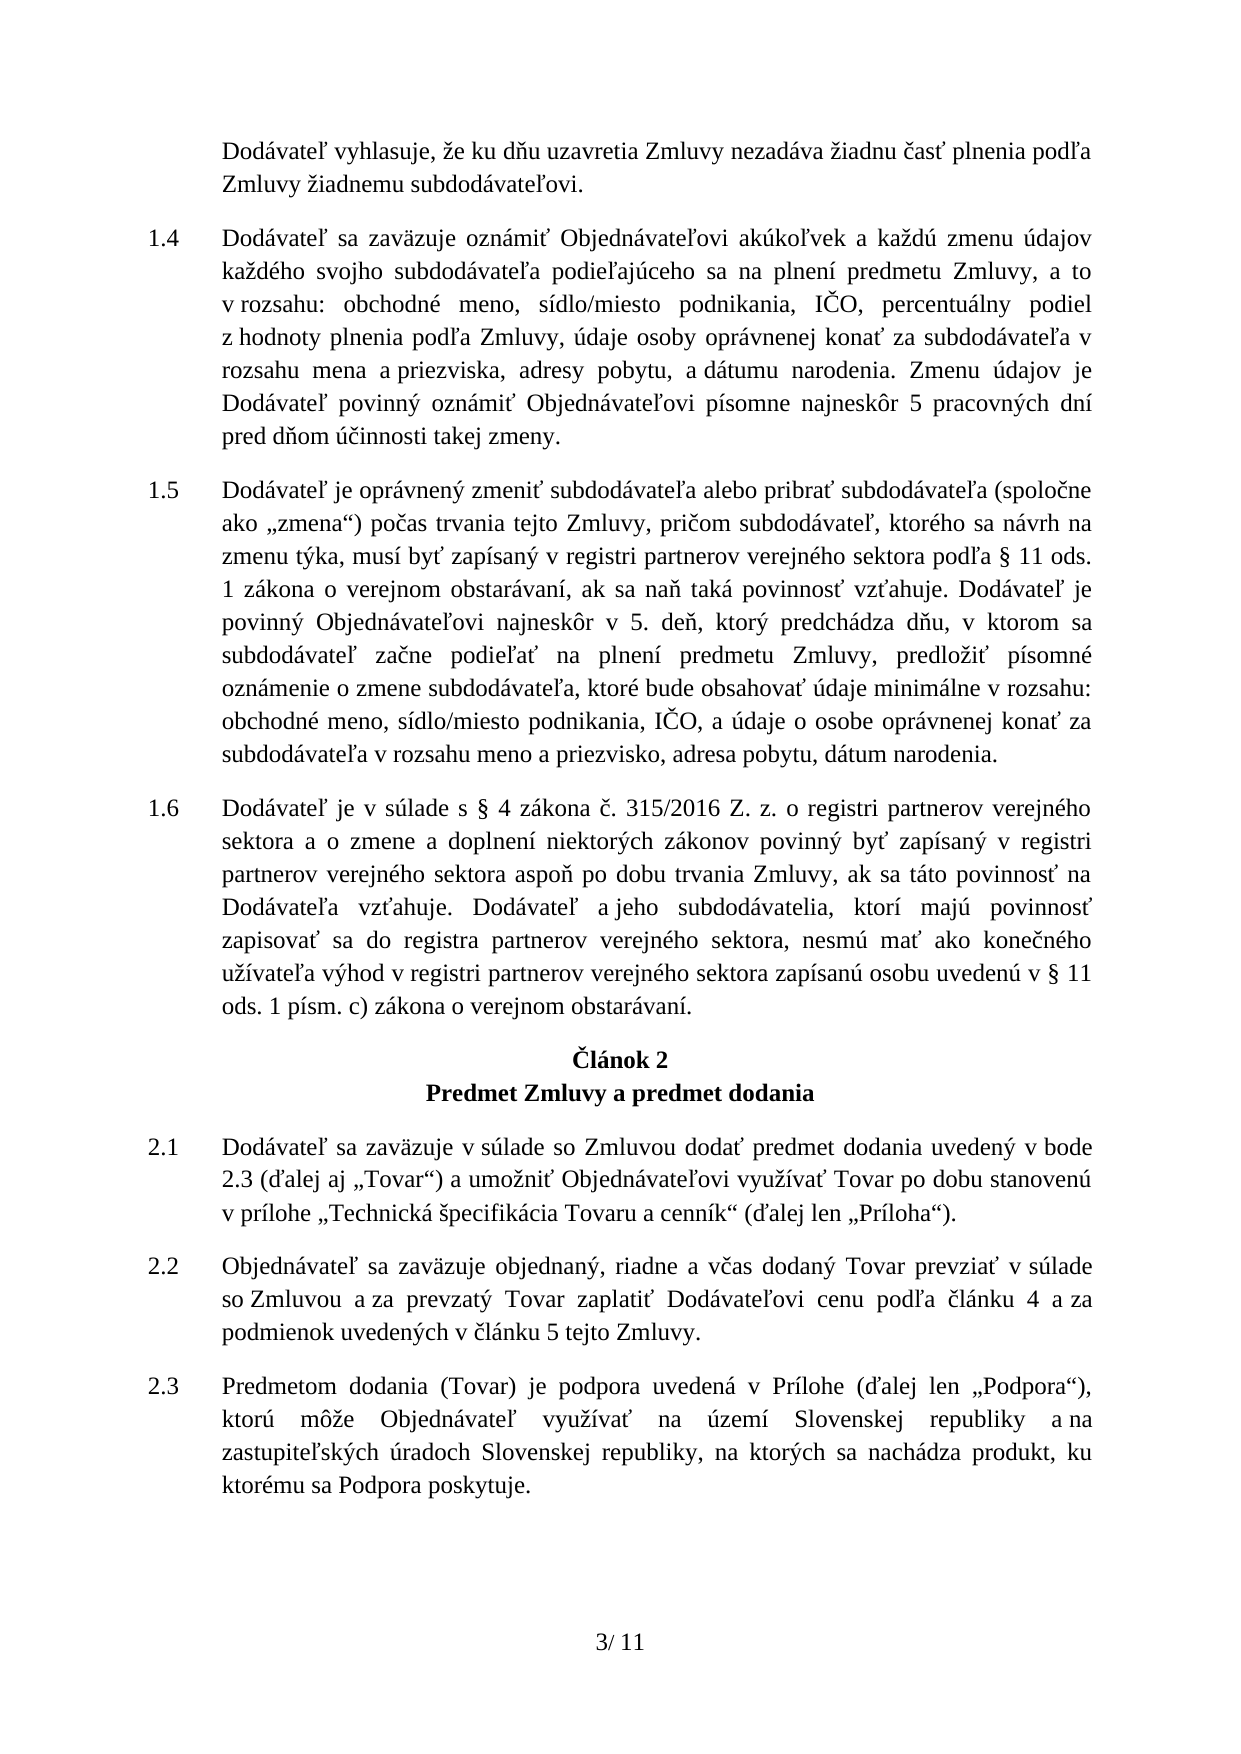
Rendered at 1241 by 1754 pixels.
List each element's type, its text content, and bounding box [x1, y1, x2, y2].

text Predmet Zmluvy a predmet dodania [148, 1078, 1092, 1106]
list Dodávateľ je oprávnený zmeniť subdodávateľa alebo pribrať subdodávateľa (spoločne ako „zmena“) počas trvania tejto Zmluvy, pričom subdodávateľ, ktorého sa návrh na zmenu týka, musí byť zapísaný v registri partnerov verejného sektora podľa § 11 ods. 1 zákona o verejnom obstarávaní, ak sa naň taká povinnosť vzťahuje. Dodávateľ je povinný Objednávateľovi najneskôr v 5. deň, ktorý predchádza dňu, v ktorom sa subdodávateľ začne podieľať na plnení predmetu Zmluvy, predložiť písomné oznámenie o zmene subdodávateľa, ktoré bude obsahovať údaje minimálne v rozsahu: obchodné meno, sídlo/miesto podnikania, IČO, a údaje o osobe oprávnenej konať za subdodávateľa v rozsahu meno a priezvisko, adresa pobytu, dátum narodenia. [148, 475, 1092, 768]
list Predmetom dodania (Tovar) je podpora uvedená v Prílohe (ďalej len „Podpora“), ktorú môže Objednávateľ využívať na území Slovenskej republiky a na zastupiteľských úradoch Slovenskej republiky, na ktorých sa nachádza produkt, ku ktorému sa Podpora poskytuje. [148, 1371, 1092, 1499]
text Dodávateľ vyhlasuje, že ku dňu uzavretia Zmluvy nezadáva žiadnu časť plnenia podľa Zmluvy žiadnemu subdodávateľovi. [222, 136, 1092, 198]
list Dodávateľ je v súlade s § 4 zákona č. 315/2016 Z. z. o registri partnerov verejného sektora a o zmene a doplnení niektorých zákonov povinný byť zapísaný v registri partnerov verejného sektora aspoň po dobu trvania Zmluvy, ak sa táto povinnosť na Dodávateľa vzťahuje. Dodávateľ a jeho subdodávatelia, ktorí majú povinnosť zapisovať sa do registra partnerov verejného sektora, nesmú mať ako konečného užívateľa výhod v registri partnerov verejného sektora zapísanú osobu uvedenú v § 11 ods. 1 písm. c) zákona o verejnom obstarávaní. [148, 793, 1092, 1019]
list Dodávateľ sa zaväzuje v súlade so Zmluvou dodať predmet dodania uvedený v bode 2.3 (ďalej aj „Tovar“) a umožniť Objednávateľovi využívať Tovar po dobu stanovenú v prílohe „Technická špecifikácia Tovaru a cenník“ (ďalej len „Príloha“). [148, 1132, 1092, 1226]
text Článok 2 [148, 1045, 1092, 1073]
list Objednávateľ sa zaväzuje objednaný, riadne a včas dodaný Tovar prevziať v súlade so Zmluvou a za prevzatý Tovar zaplatiť Dodávateľovi cenu podľa článku 4 a za podmienok uvedených v článku 5 tejto Zmluvy. [148, 1251, 1092, 1346]
list Dodávateľ sa zaväzuje oznámiť Objednávateľovi akúkoľvek a každú zmenu údajov každého svojho subdodávateľa podieľajúceho sa na plnení predmetu Zmluvy, a to v rozsahu: obchodné meno, sídlo/miesto podnikania, IČO, percentuálny podiel z hodnoty plnenia podľa Zmluvy, údaje osoby oprávnenej konať za subdodávateľa v rozsahu mena a priezviska, adresy pobytu, a dátumu narodenia. Zmenu údajov je Dodávateľ povinný oznámiť Objednávateľovi písomne najneskôr 5 pracovných dní pred dňom účinnosti takej zmeny. [148, 223, 1092, 449]
